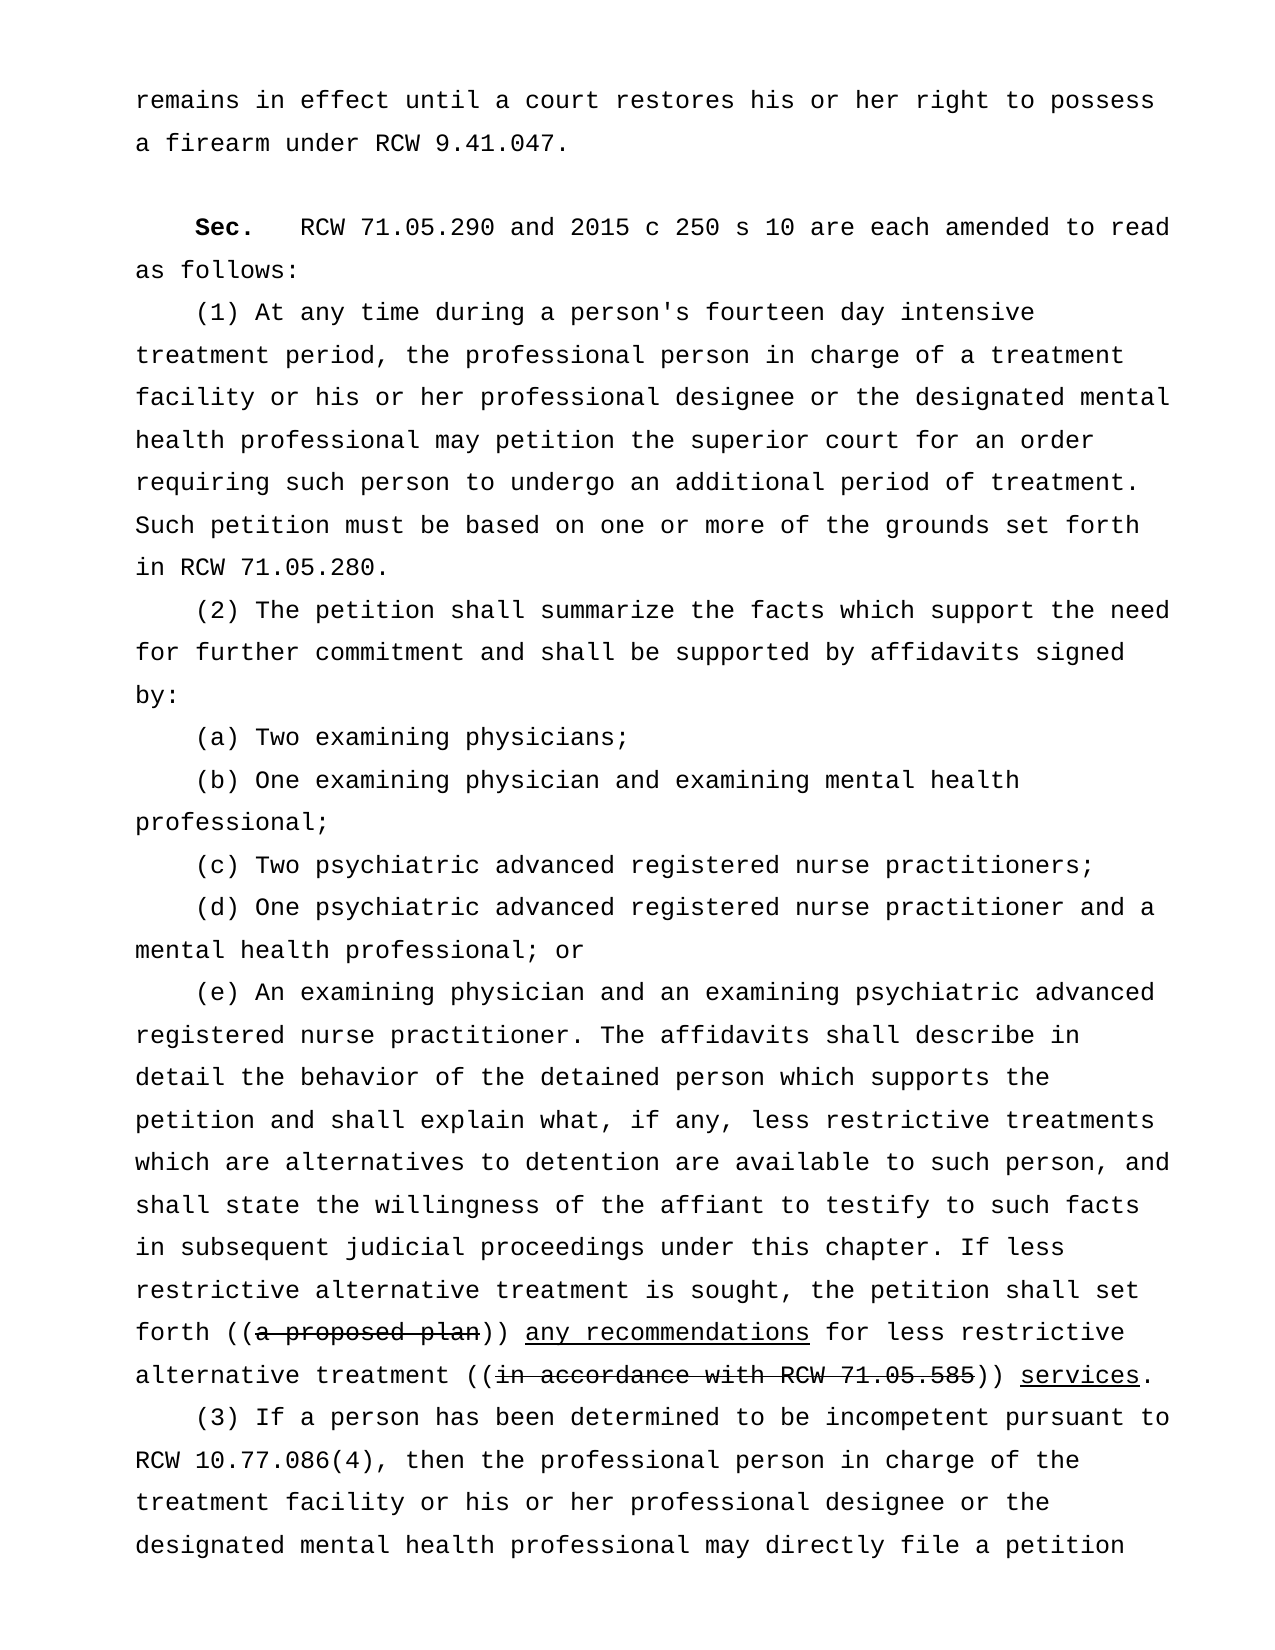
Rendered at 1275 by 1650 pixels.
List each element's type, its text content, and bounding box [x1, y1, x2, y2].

text (e) An examining physician and an examining psychiatric advanced registered nurse practitioner. The affidavits shall describe in detail the behavior of the detained person which supports the petition and shall explain what, if any, less restrictive treatments which are alternatives to detention are available to such person, and shall state the willingness of the affiant to testify to such facts in subsequent judicial proceedings under this chapter. If less restrictive alternative treatment is sought, the petition shall set forth ((a proposed plan)) any recommendations for less restrictive alternative treatment ((in accordance with RCW 71.05.585)) services. [135, 967, 1170, 1392]
text (a) Two examining physicians; [135, 712, 1170, 754]
text Sec. RCW 71.05.290 and 2015 c 250 s 10 are each amended to read as follows: [135, 202, 1170, 287]
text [135, 75, 1170, 160]
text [135, 1392, 1170, 1562]
text (c) Two psychiatric advanced registered nurse practitioners; [135, 839, 1170, 882]
text (b) One examining physician and examining mental health professional; [135, 754, 1170, 839]
text (d) One psychiatric advanced registered nurse practitioner and a mental health professional; or [135, 882, 1170, 967]
text (1) At any time during a person's fourteen day intensive treatment period, the professional person in charge of a treatment facility or his or her professional designee or the designated mental health professional may petition the superior court for an order requiring such person to undergo an additional period of treatment. Such petition must be based on one or more of the grounds set forth in RCW 71.05.280. [135, 287, 1170, 584]
text (2) The petition shall summarize the facts which support the need for further commitment and shall be supported by affidavits signed by: [135, 584, 1170, 712]
